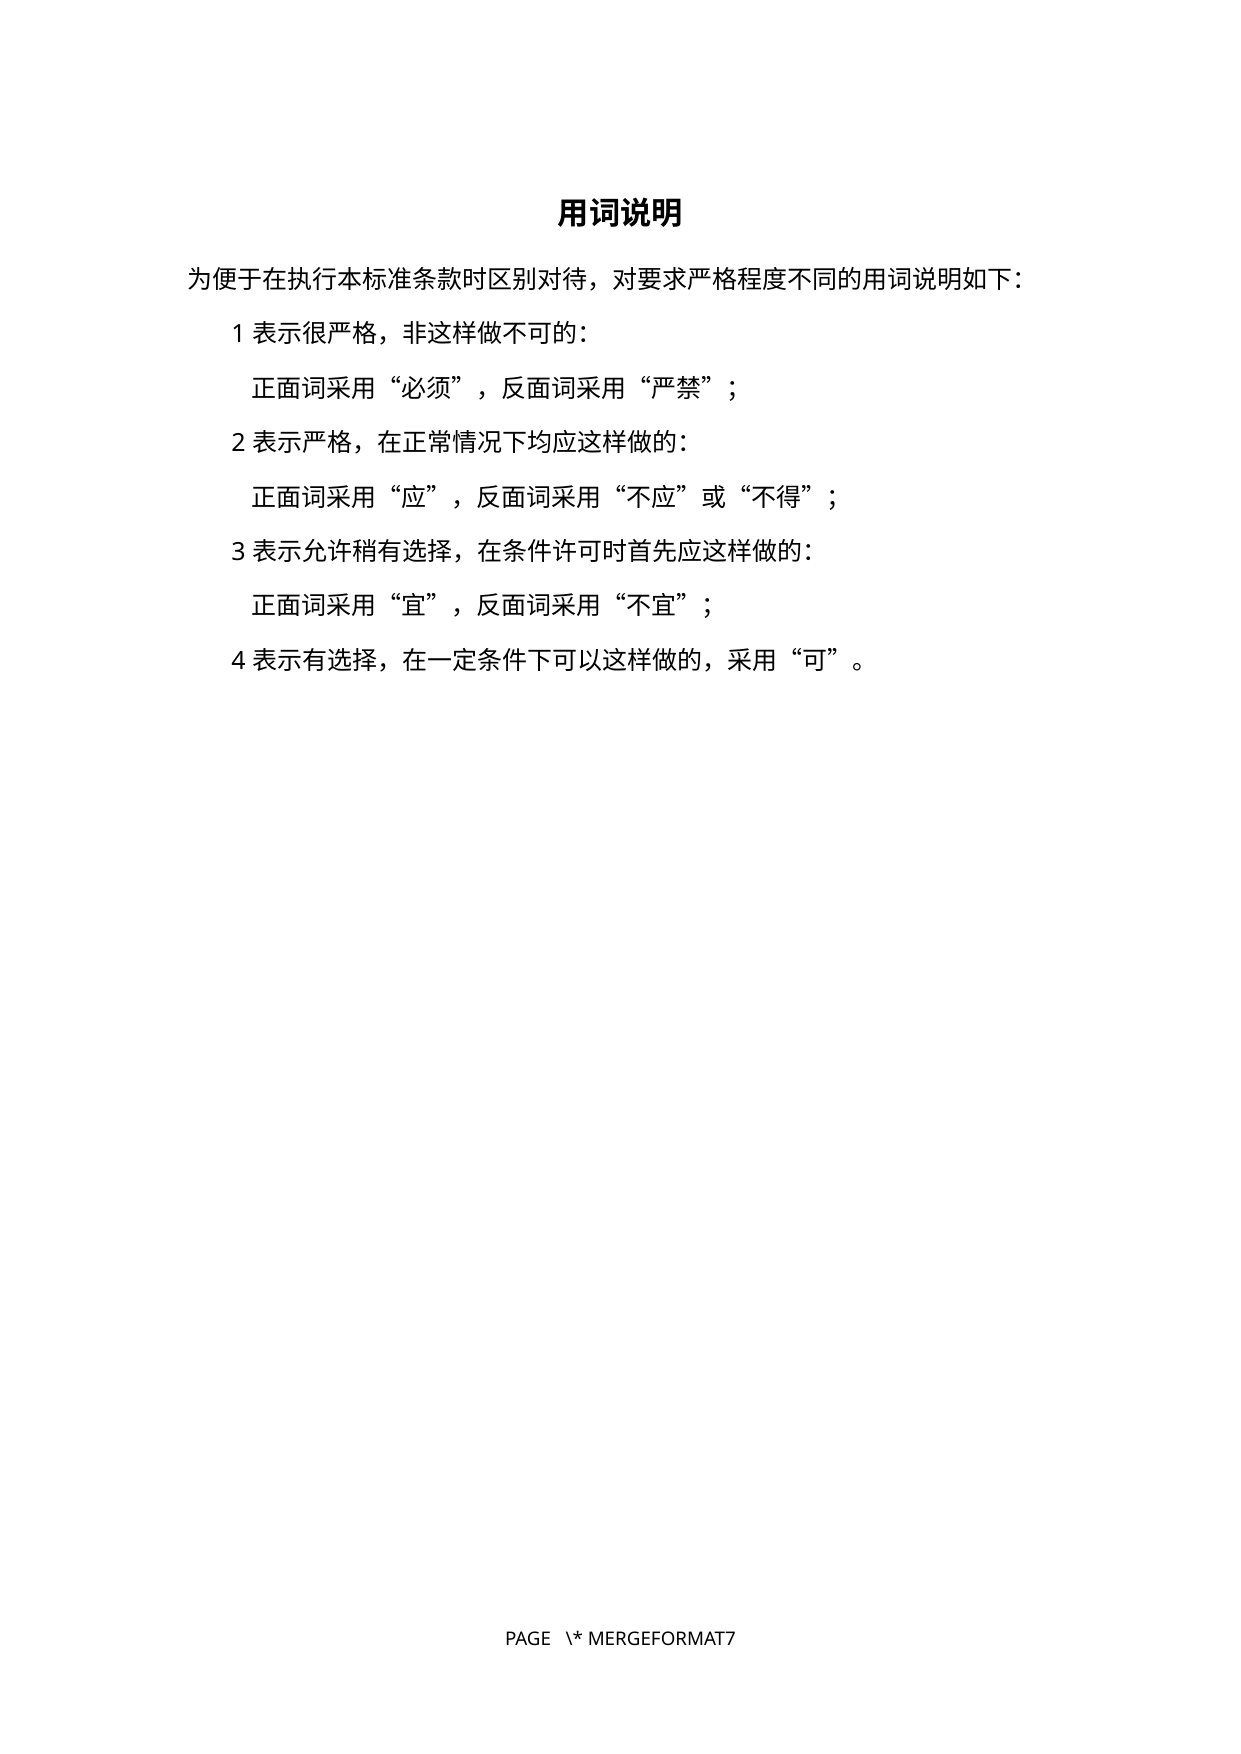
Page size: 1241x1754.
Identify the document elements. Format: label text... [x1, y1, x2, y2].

text 用词说明 [187, 178, 1053, 243]
text 正面词采用“应”，反面词采用“不应”或“不得”； [231, 477, 1053, 513]
list 表示严格，在正常情况下均应这样做的： [231, 423, 1053, 459]
text 为便于在执行本标准条款时区别对待，对要求严格程度不同的用词说明如下： [187, 259, 1053, 296]
list 表示有选择，在一定条件下可以这样做的，采用“可”。 [231, 640, 1053, 676]
text 正面词采用“宜”，反面词采用“不宜”； [231, 586, 1053, 622]
list 表示允许稍有选择，在条件许可时首先应这样做的： [231, 531, 1053, 568]
text 正面词采用“必须”，反面词采用“严禁”； [231, 368, 1053, 404]
list 表示很严格，非这样做不可的： [231, 314, 1053, 350]
